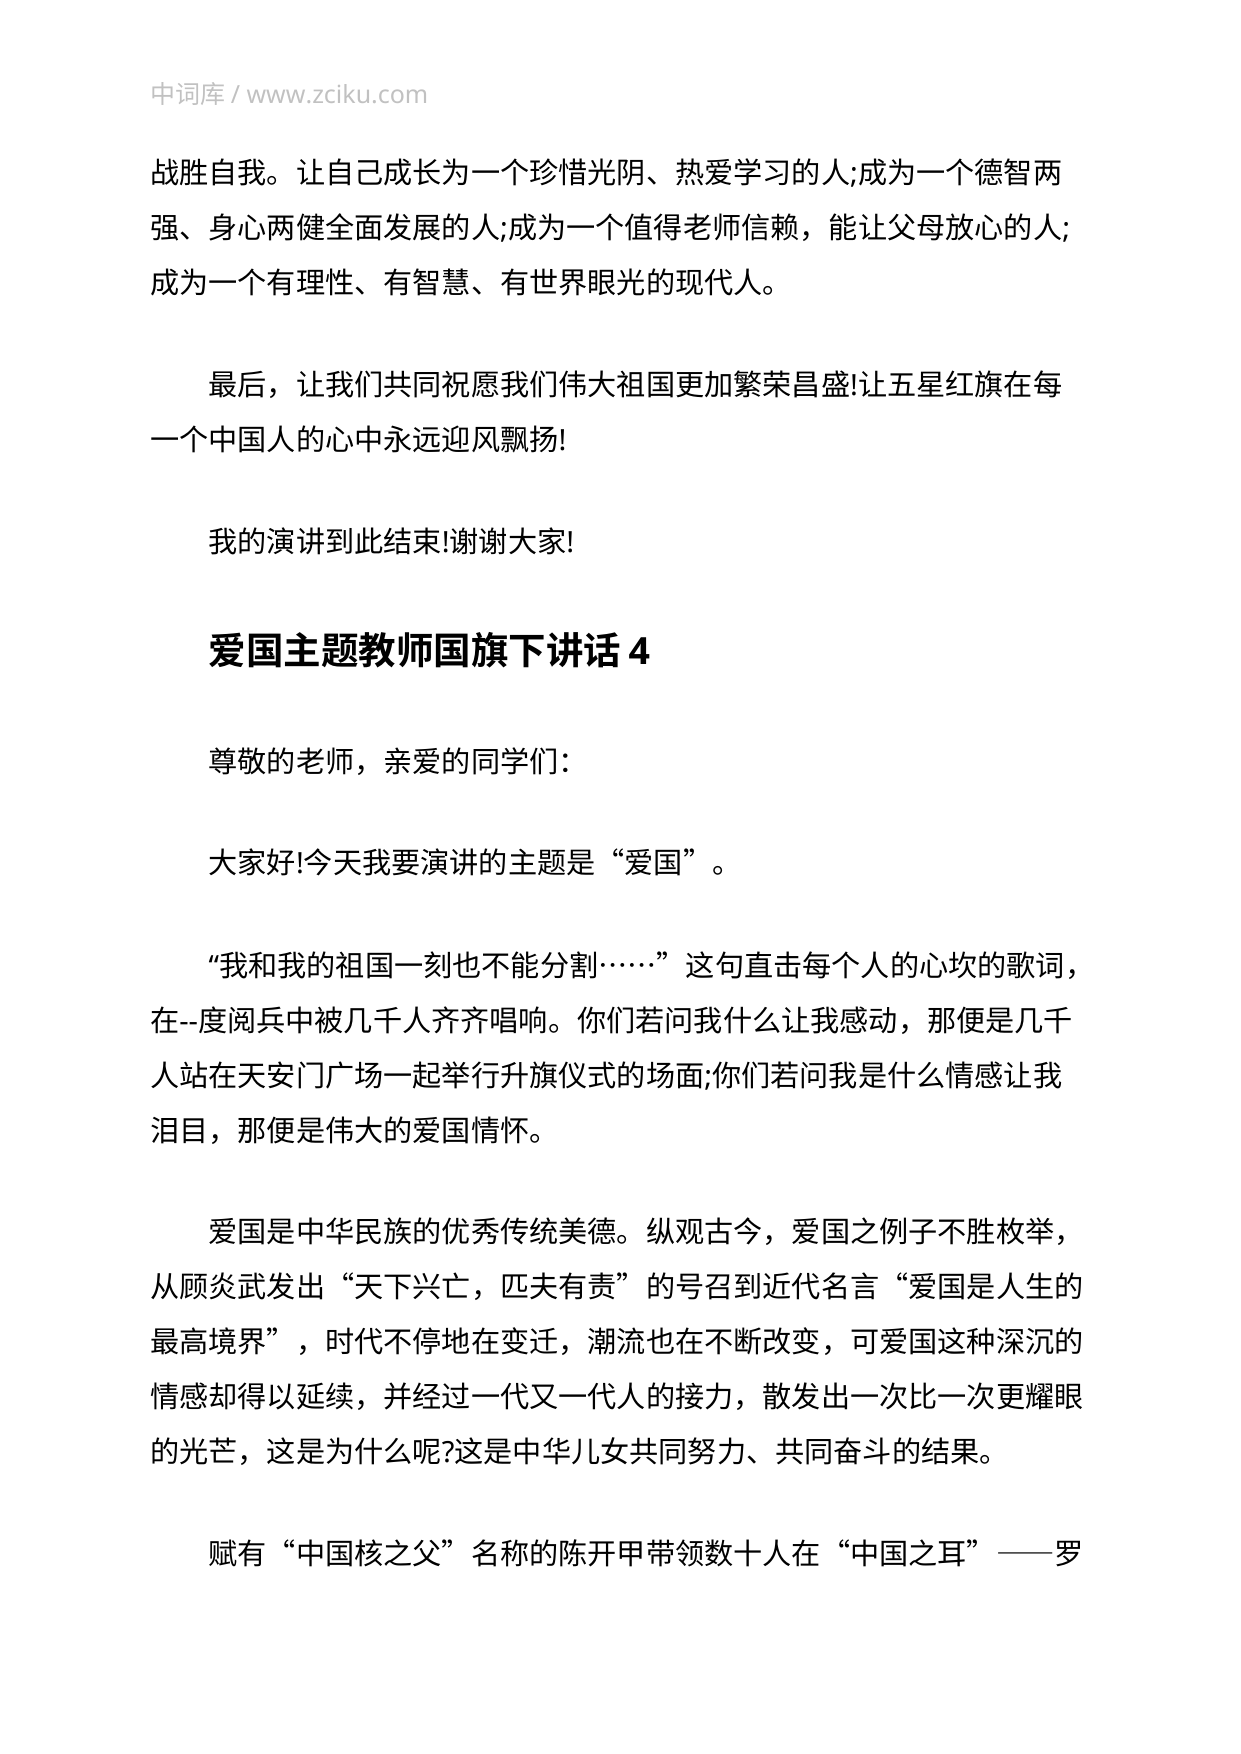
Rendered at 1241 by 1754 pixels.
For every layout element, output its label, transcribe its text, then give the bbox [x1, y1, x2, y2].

text 大家好!今天我要演讲的主题是“爱国”。 [150, 840, 1090, 882]
text 爱国是中华民族的优秀传统美德。纵观古今，爱国之例子不胜枚举，从顾炎武发出“天下兴亡，匹夫有责”的号召到近代名言“爱国是人生的最高境界”，时代不停地在变迁，潮流也在不断改变，可爱国这种深沉的情感却得以延续，并经过一代又一代人的接力，散发出一次比一次更耀眼的光芒，这是为什么呢?这是中华儿女共同努力、共同奋斗的结果。 [150, 1209, 1090, 1471]
text 爱国主题教师国旗下讲话4 [150, 621, 1090, 675]
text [150, 1530, 1090, 1573]
text 尊敬的老师，亲爱的同学们： [150, 738, 1090, 781]
text 最后，让我们共同祝愿我们伟大祖国更加繁荣昌盛!让五星红旗在每一个中国人的心中永远迎风飘扬! [150, 362, 1090, 459]
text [150, 150, 1090, 302]
text “我和我的祖国一刻也不能分割……”这句直击每个人的心坎的歌词，在--度阅兵中被几千人齐齐唱响。你们若问我什么让我感动，那便是几千人站在天安门广场一起举行升旗仪式的场面;你们若问我是什么情感让我泪目，那便是伟大的爱国情怀。 [150, 942, 1090, 1149]
text 我的演讲到此结束!谢谢大家! [150, 519, 1090, 561]
